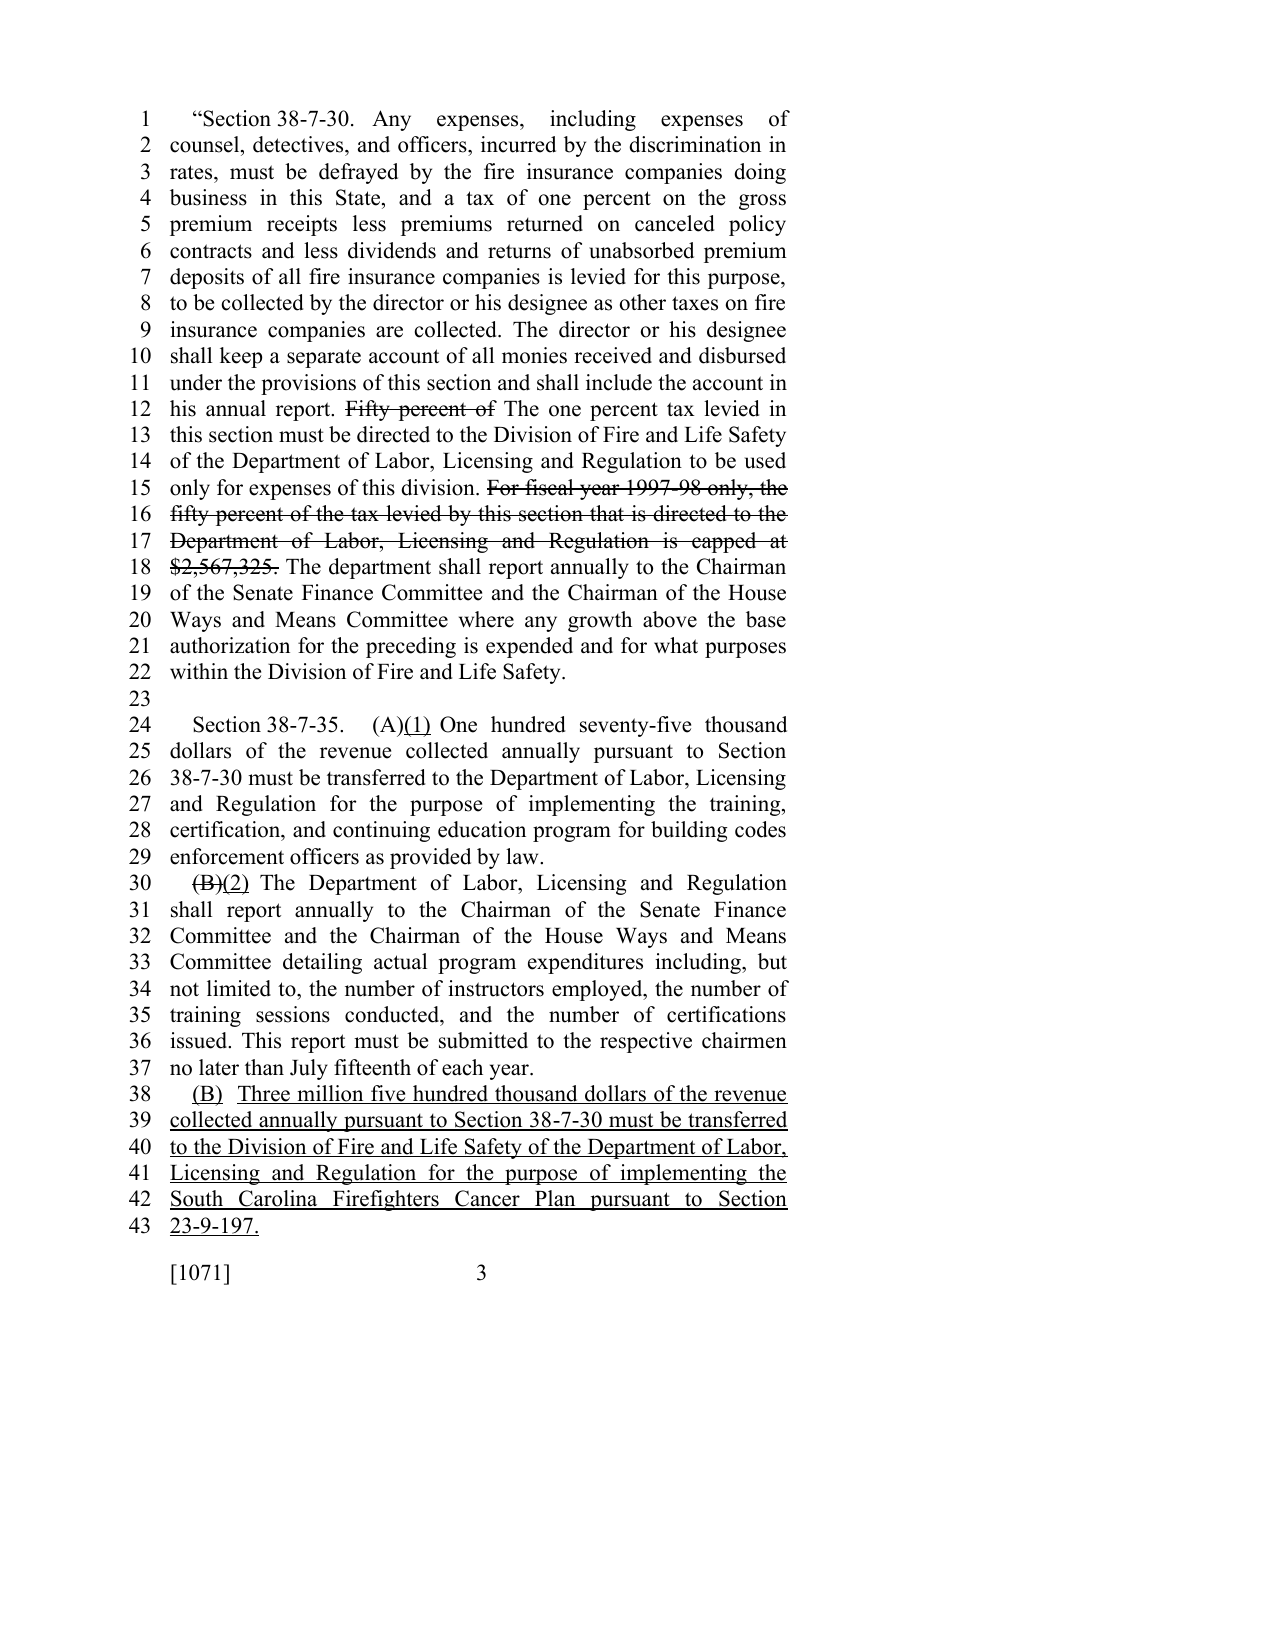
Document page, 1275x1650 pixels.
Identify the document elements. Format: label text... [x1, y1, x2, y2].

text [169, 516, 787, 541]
text “Section 38-7-30. Any expenses, including expenses of counsel, detectives, and officers, incurred by the discrimination in rates, must be defrayed by the fire insurance companies doing business in this State, and a tax of one percent on the gross premium receipts less premiums returned on canceled policy contracts and less dividends and returns of unabsorbed premium deposits of all fire insurance companies is levied for this purpose, to be collected by the director or his designee as other taxes on fire insurance companies are collected. The director or his designee shall keep a separate account of all monies received and disbursed under the provisions of this section and shall include the account in his annual report. Fifty percent of The one percent tax levied in this section must be directed to the Division of Fire and Life Safety of the Department of Labor, Licensing and Regulation to be used only for expenses of this division. For fiscal year 1997-98 only, the fifty percent of the tax levied by this section that is directed to the Department of Labor, Licensing and Regulation is capped at $2,567,325. The department shall report annually to the Chairman of the Senate Finance Committee and the Chairman of the House Ways and Means Committee where any growth above the base authorization for the preceding is expended and for what purposes within the Division of Fire and Life Safety. [169, 105, 787, 515]
text Section 38-7-35. (A)(1) One hundred seventy-five thousand dollars of the revenue collected annually pursuant to Section 38-7-30 must be transferred to the Department of Labor, Licensing and Regulation for the purpose of implementing the training, certification, and continuing education program for building codes enforcement officers as provided by law. [169, 711, 787, 869]
text (B) Three million five hundred thousand dollars of the revenue collected annually pursuant to Section 38-7-30 must be transferred to the Division of Fire and Life Safety of the Department of Labor, Licensing and Regulation for the purpose of implementing the South Carolina Firefighters Cancer Plan pursuant to Section 23-9-197. [169, 1080, 787, 1129]
text “Section 38-7-30. Any expenses, including expenses of counsel, detectives, and officers, incurred by the discrimination in rates, must be defrayed by the fire insurance companies doing business in this State, and a tax of one percent on the gross premium receipts less premiums returned on canceled policy contracts and less dividends and returns of unabsorbed premium deposits of all fire insurance companies is levied for this purpose, to be collected by the director or his designee as other taxes on fire insurance companies are collected. The director or his designee shall keep a separate account of all monies received and disbursed under the provisions of this section and shall include the account in his annual report. Fifty percent of The one percent tax levied in this section must be directed to the Division of Fire and Life Safety of the Department of Labor, Licensing and Regulation to be used only for expenses of this division. For fiscal year 1997-98 only, the fifty percent of the tax levied by this section that is directed to the Department of Labor, Licensing and Regulation is capped at $2,567,325. The department shall report annually to the Chairman of the Senate Finance Committee and the Chairman of the House Ways and Means Committee where any growth above the base authorization for the preceding is expended and for what purposes within the Division of Fire and Life Safety. [169, 542, 787, 685]
text (B)(2) The Department of Labor, Licensing and Regulation shall report annually to the Chairman of the Senate Finance Committee and the Chairman of the House Ways and Means Committee detailing actual program expenditures including, but not limited to, the number of instructors employed, the number of training sessions conducted, and the number of certifications issued. This report must be submitted to the respective chairmen no later than July fifteenth of each year. [169, 869, 787, 1080]
